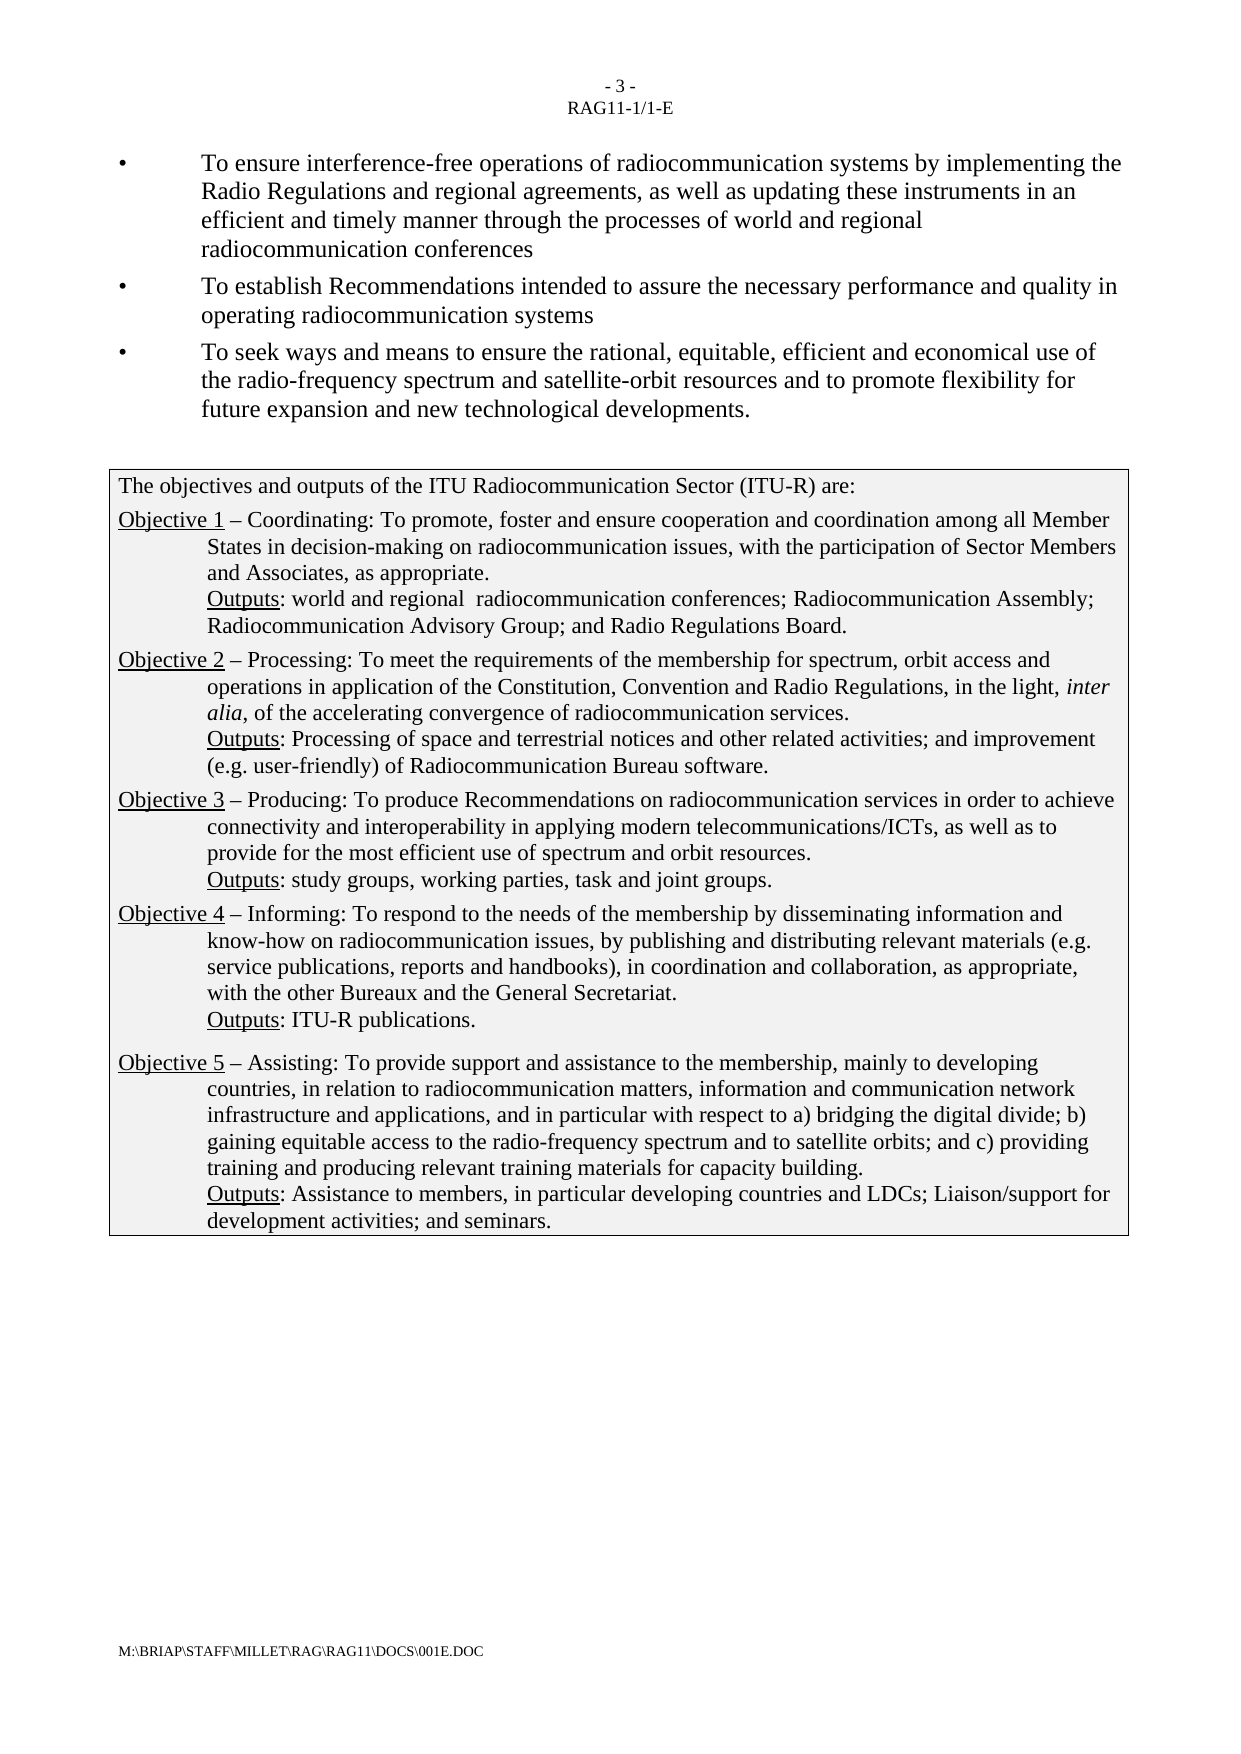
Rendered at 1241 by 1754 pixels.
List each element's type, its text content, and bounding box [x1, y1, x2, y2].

text • To ensure interference-free operations of radiocommunication systems by implementing the Radio Regulations and regional agreements, as well as updating these instruments in an efficient and timely manner through the processes of world and regional radiocommunication conferences [118, 148, 1122, 263]
text Objective 4 – Informing: To respond to the needs of the membership by disseminating information and know-how on radiocommunication issues, by publishing and distributing relevant materials (e.g. service publications, reports and handbooks), in coordination and collaboration, as appropriate, with the other Bureaux and the General Secretariat. Outputs: ITU-R publications. [110, 897, 1128, 1032]
text The objectives and outputs of the ITU Radiocommunication Sector (ITU-R) are: [110, 470, 1128, 498]
text Objective 1 – Coordinating: To promote, foster and ensure cooperation and coordination among all Member States in decision-making on radiocommunication issues, with the participation of Sector Members and Associates, as appropriate. Outputs: world and regional radiocommunication conferences; Radiocommunication Assembly; Radiocommunication Advisory Group; and Radio Regulations Board. [110, 503, 1128, 638]
text • To establish Recommendations intended to assure the necessary performance and quality in operating radiocommunication systems [118, 271, 1122, 328]
text Objective 3 – Producing: To produce Recommendations on radiocommunication services in order to achieve connectivity and interoperability in applying modern telecommunications/ICTs, as well as to provide for the most efficient use of spectrum and orbit resources. Outputs: study groups, working parties, task and joint groups. [110, 783, 1128, 892]
text Objective 2 – Processing: To meet the requirements of the membership for spectrum, orbit access and operations in application of the Constitution, Convention and Radio Regulations, in the light, inter alia, of the accelerating convergence of radiocommunication services. Outputs: Processing of space and terrestrial notices and other related activities; and improvement (e.g. user-friendly) of Radiocommunication Bureau software. [110, 643, 1128, 778]
text • To seek ways and means to ensure the rational, equitable, efficient and economical use of the radio-frequency spectrum and satellite-orbit resources and to promote flexibility for future expansion and new technological developments. [118, 337, 1122, 423]
subtitle Objective 5 – Assisting: To provide support and assistance to the membership, mainly to developing countries, in relation to radiocommunication matters, information and communication network infrastructure and applications, and in particular with respect to a) bridging the digital divide; b) gaining equitable access to the radio-frequency spectrum and to satellite orbits; and c) providing training and producing relevant training materials for capacity building. Outputs: Assistance to members, in particular developing countries and LDCs; Liaison/support for development activities; and seminars. [110, 1046, 1128, 1235]
